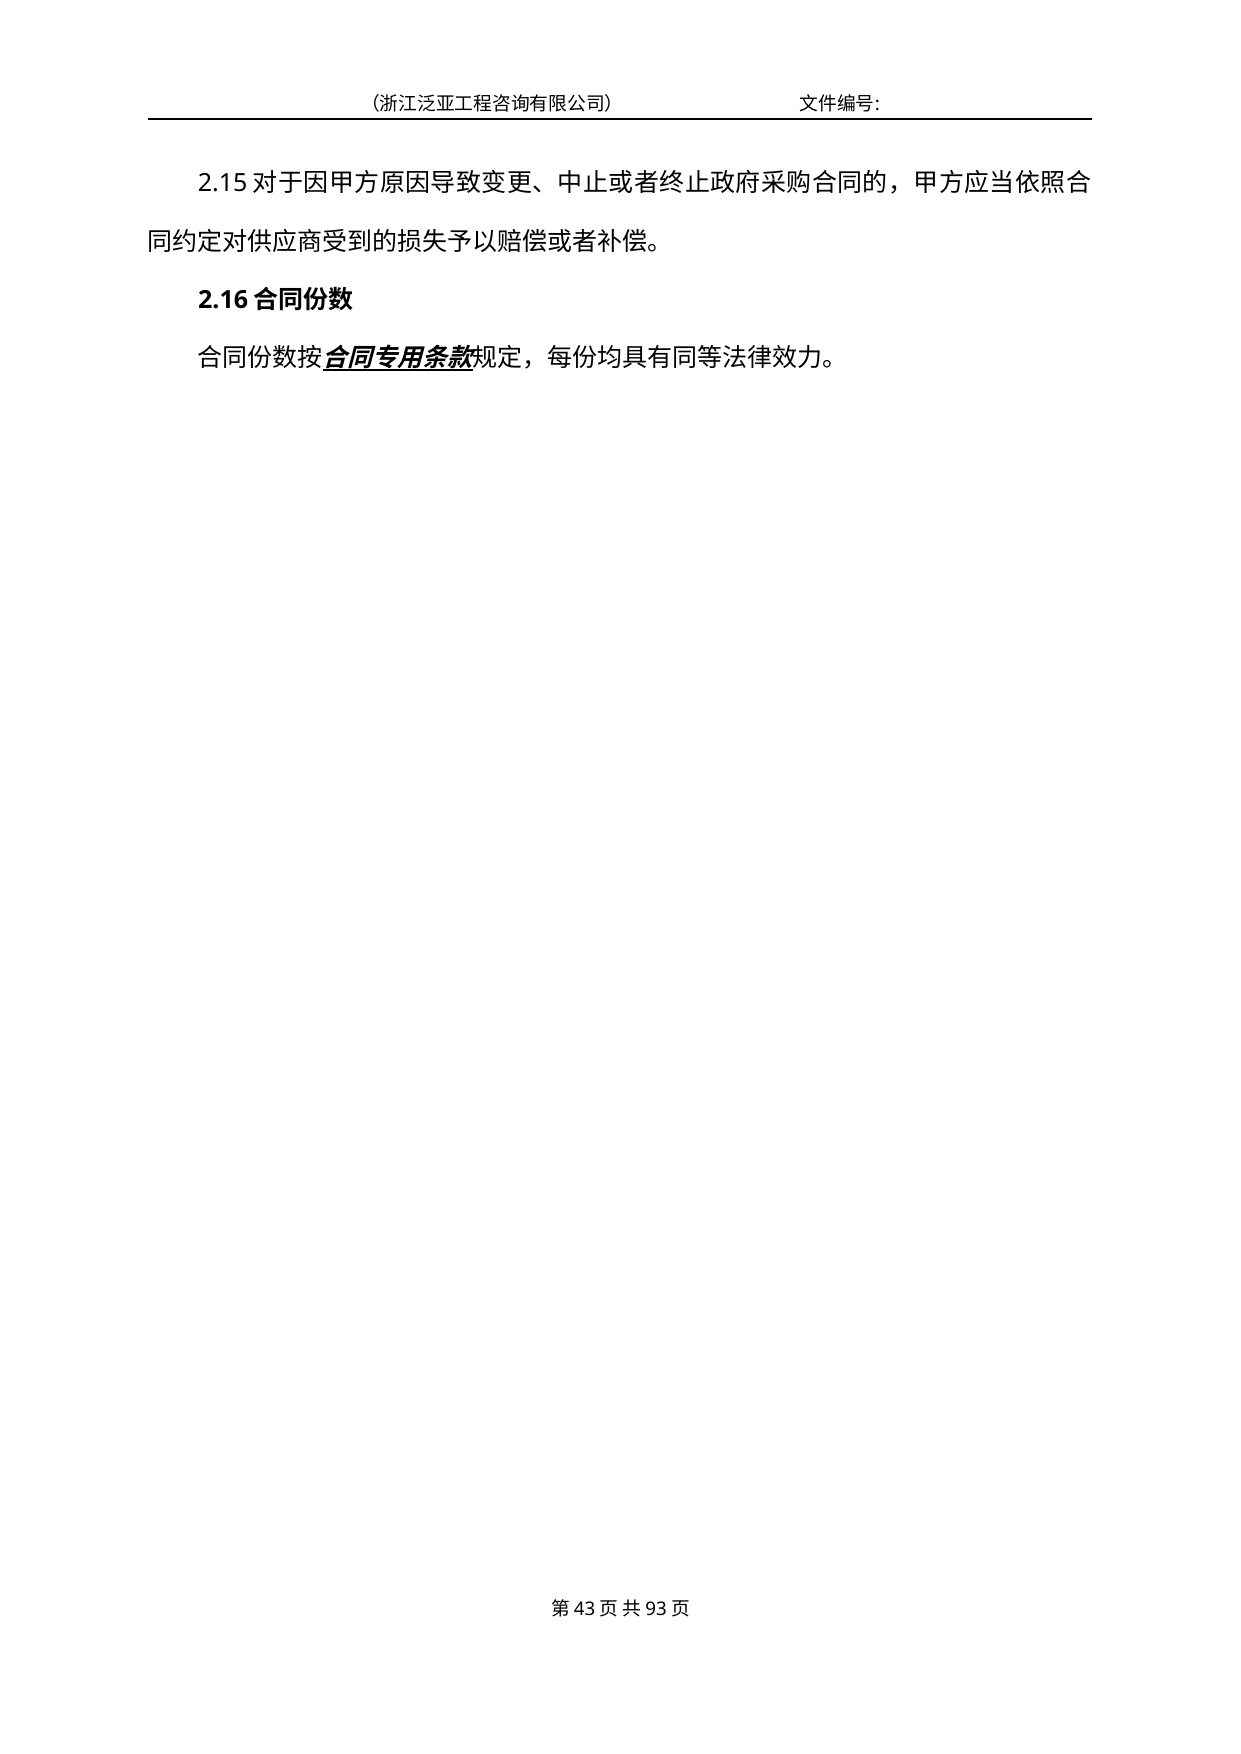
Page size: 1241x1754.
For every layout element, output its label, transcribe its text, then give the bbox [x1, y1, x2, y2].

text 2.16合同份数 [148, 262, 1092, 320]
text 2.15对于因甲方原因导致变更、中止或者终止政府采购合同的，甲方应当依照合同约定对供应商受到的损失予以赔偿或者补偿。 [148, 145, 1092, 262]
text 合同份数按合同专用条款规定，每份均具有同等法律效力。 [148, 320, 1092, 378]
